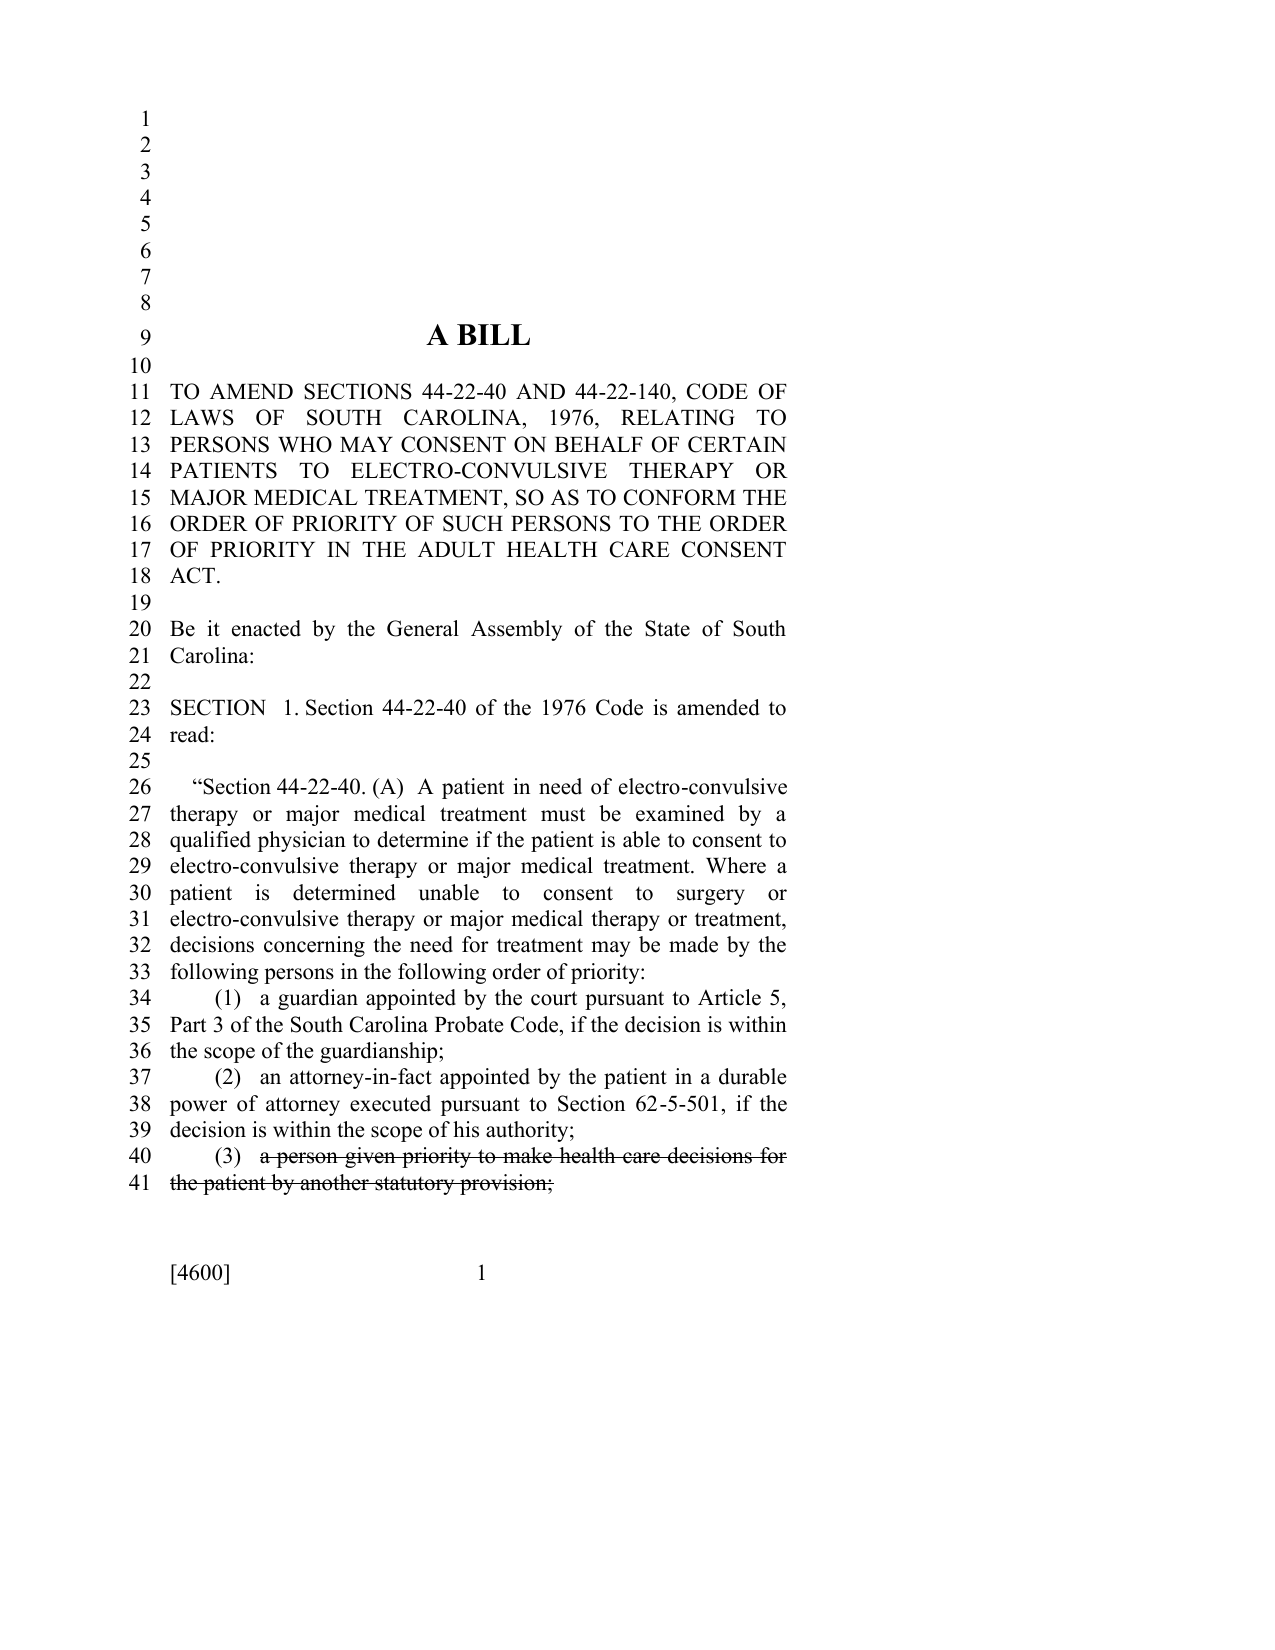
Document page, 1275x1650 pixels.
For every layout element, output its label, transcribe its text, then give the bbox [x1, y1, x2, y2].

text (2) an attorney-in-fact appointed by the patient in a durable power of attorney executed pursuant to Section 62-5-501, if the decision is within the scope of his authority; [169, 1063, 787, 1142]
text (3) a person given priority to make health care decisions for the patient by another statutory provision; [169, 1142, 787, 1195]
text SECTION 1. Section 44-22-40 of the 1976 Code is amended to read: [169, 694, 787, 747]
text TO AMEND SECTIONS 44-22-40 AND 44-22-140, CODE OF LAWS OF SOUTH CAROLINA, 1976, RELATING TO PERSONS WHO MAY CONSENT ON BEHALF OF CERTAIN PATIENTS TO ELECTRO-CONVULSIVE THERAPY OR MAJOR MEDICAL TREATMENT, SO AS TO CONFORM THE ORDER OF PRIORITY OF SUCH PERSONS TO THE ORDER OF PRIORITY IN THE ADULT HEALTH CARE CONSENT ACT. [169, 378, 787, 589]
text A BILL [169, 316, 787, 352]
text “Section 44-22-40. (A) A patient in need of electro-convulsive therapy or major medical treatment must be examined by a qualified physician to determine if the patient is able to consent to electro-convulsive therapy or major medical treatment. Where a patient is determined unable to consent to surgery or electro-convulsive therapy or major medical therapy or treatment, decisions concerning the need for treatment may be made by the following persons in the following order of priority: [169, 773, 787, 984]
text (1) a guardian appointed by the court pursuant to Article 5, Part 3 of the South Carolina Probate Code, if the decision is within the scope of the guardianship; [169, 984, 787, 1063]
text Be it enacted by the General Assembly of the State of South Carolina: [169, 615, 787, 668]
